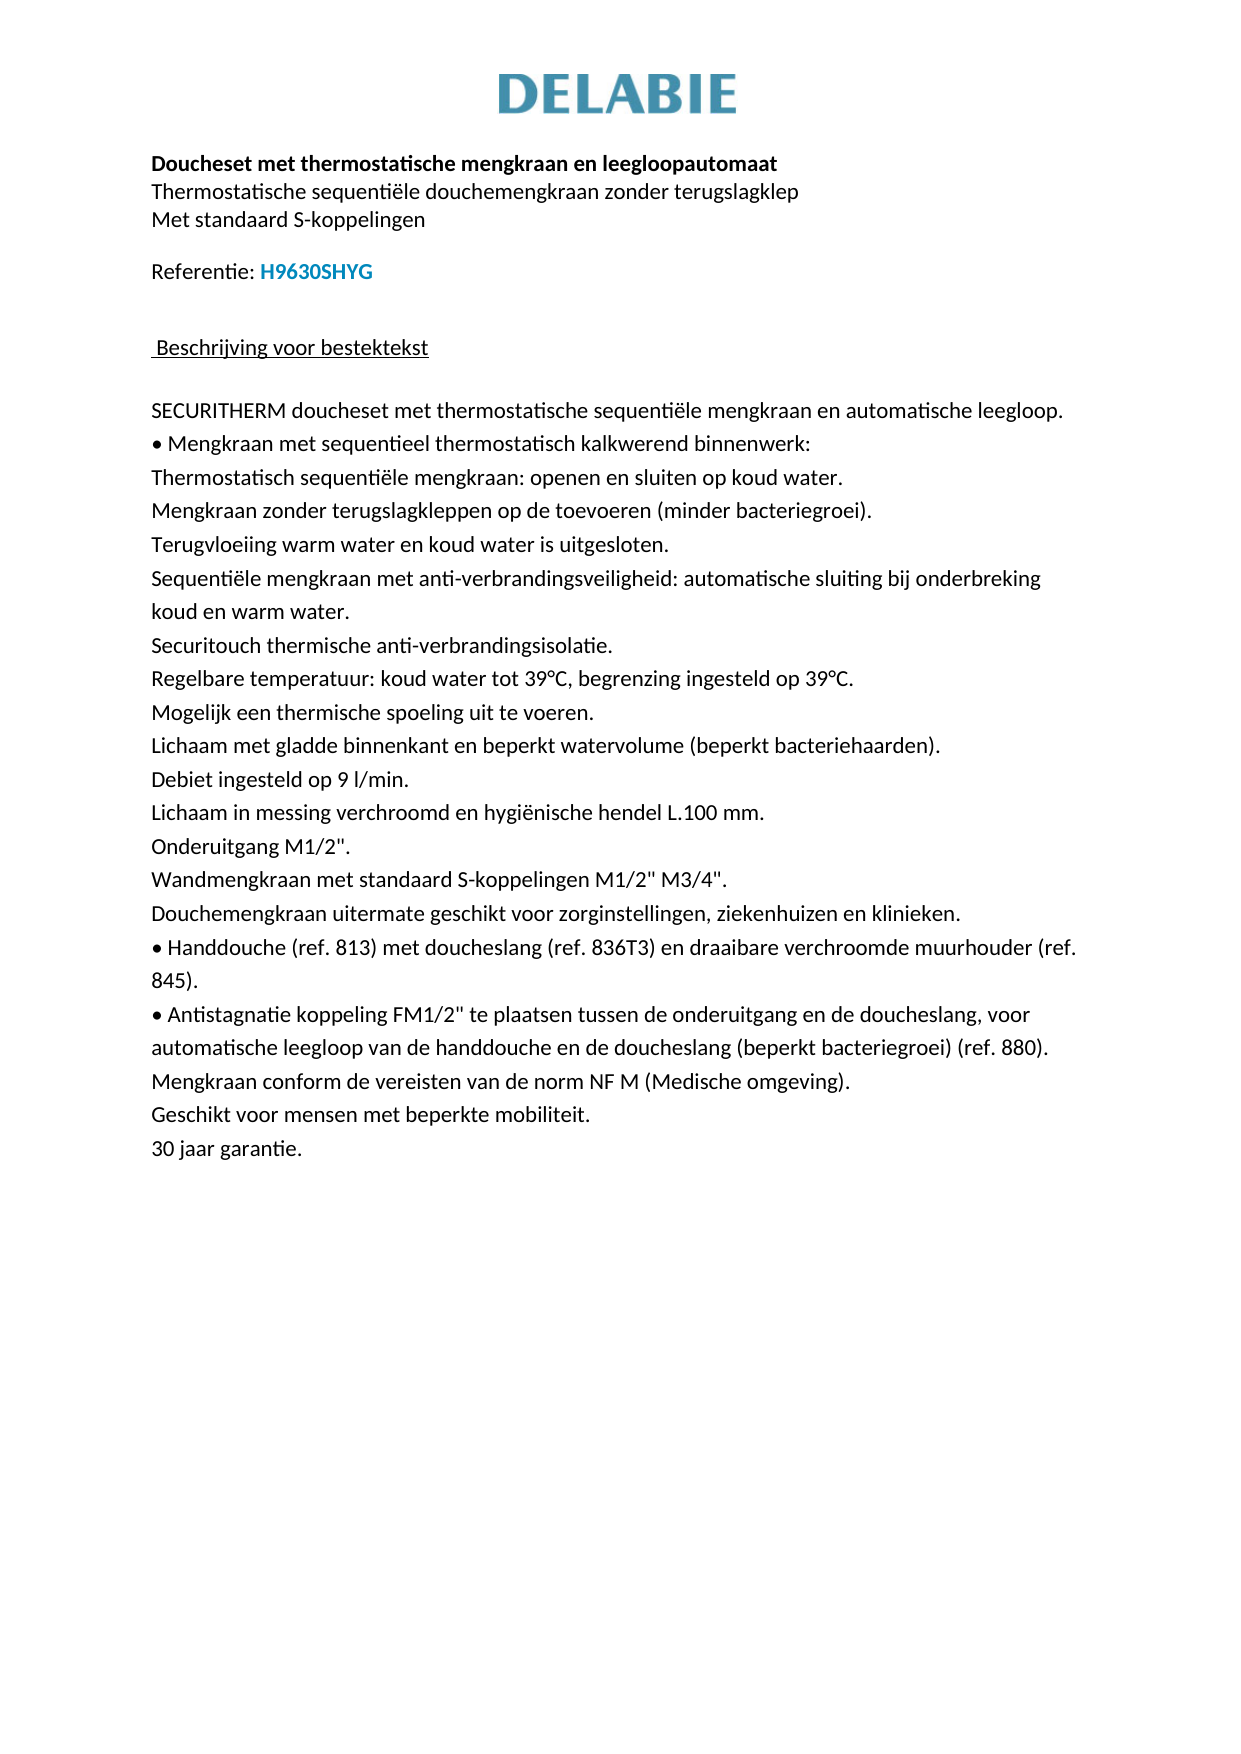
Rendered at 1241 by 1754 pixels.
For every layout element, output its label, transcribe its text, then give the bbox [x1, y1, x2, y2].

text Thermostatisch sequentiële mengkraan: openen en sluiten op koud water. [151, 463, 1084, 491]
text • Antistagnatie koppeling FM1/2" te plaatsen tussen de onderuitgang en de doucheslang, voor automatische leegloop van de handdouche en de doucheslang (beperkt bacteriegroei) (ref. 880). [151, 1000, 1084, 1061]
text Doucheset met thermostatische mengkraan en leegloopautomaat [151, 149, 1084, 177]
text Mengkraan conform de vereisten van de norm NF M (Medische omgeving). [151, 1067, 1084, 1095]
text Mogelijk een thermische spoeling uit te voeren. [151, 698, 1084, 726]
text Debiet ingesteld op 9 l/min. [151, 765, 1084, 793]
text Lichaam met gladde binnenkant en beperkt watervolume (beperkt bacteriehaarden). [151, 731, 1084, 759]
text Met standaard S-koppelingen [151, 205, 1084, 233]
text 30 jaar garantie. [151, 1134, 1084, 1162]
text Geschikt voor mensen met beperkte mobiliteit. [151, 1100, 1084, 1128]
text Thermostatische sequentiële douchemengkraan zonder terugslagklep [151, 177, 1084, 205]
text Securitouch thermische anti-verbrandingsisolatie. [151, 631, 1084, 659]
text Referentie: H9630SHYG [151, 257, 1084, 285]
text • Mengkraan met sequentieel thermostatisch kalkwerend binnenwerk: [151, 429, 1084, 458]
text Mengkraan zonder terugslagkleppen op de toevoeren (minder bacteriegroei). [151, 497, 1084, 525]
text Terugvloeiing warm water en koud water is uitgesloten. [151, 530, 1084, 558]
text Onderuitgang M1/2". [151, 832, 1084, 860]
text Douchemengkraan uitermate geschikt voor zorginstellingen, ziekenhuizen en klinieken. [151, 899, 1084, 927]
text SECURITHERM doucheset met thermostatische sequentiële mengkraan en automatische leegloop. [151, 396, 1084, 424]
text Sequentiële mengkraan met anti-verbrandingsveiligheid: automatische sluiting bij onderbreking koud en warm water. [151, 564, 1084, 625]
text Regelbare temperatuur: koud water tot 39°C, begrenzing ingesteld op 39°C. [151, 664, 1084, 692]
text • Handdouche (ref. 813) met doucheslang (ref. 836T3) en draaibare verchroomde muurhouder (ref. 845). [151, 933, 1084, 994]
text Lichaam in messing verchroomd en hygiënische hendel L.100 mm. [151, 798, 1084, 827]
text Beschrijving voor bestektekst [151, 333, 1084, 361]
picture [497, 74, 738, 114]
text Wandmengkraan met standaard S-koppelingen M1/2" M3/4". [151, 866, 1084, 894]
